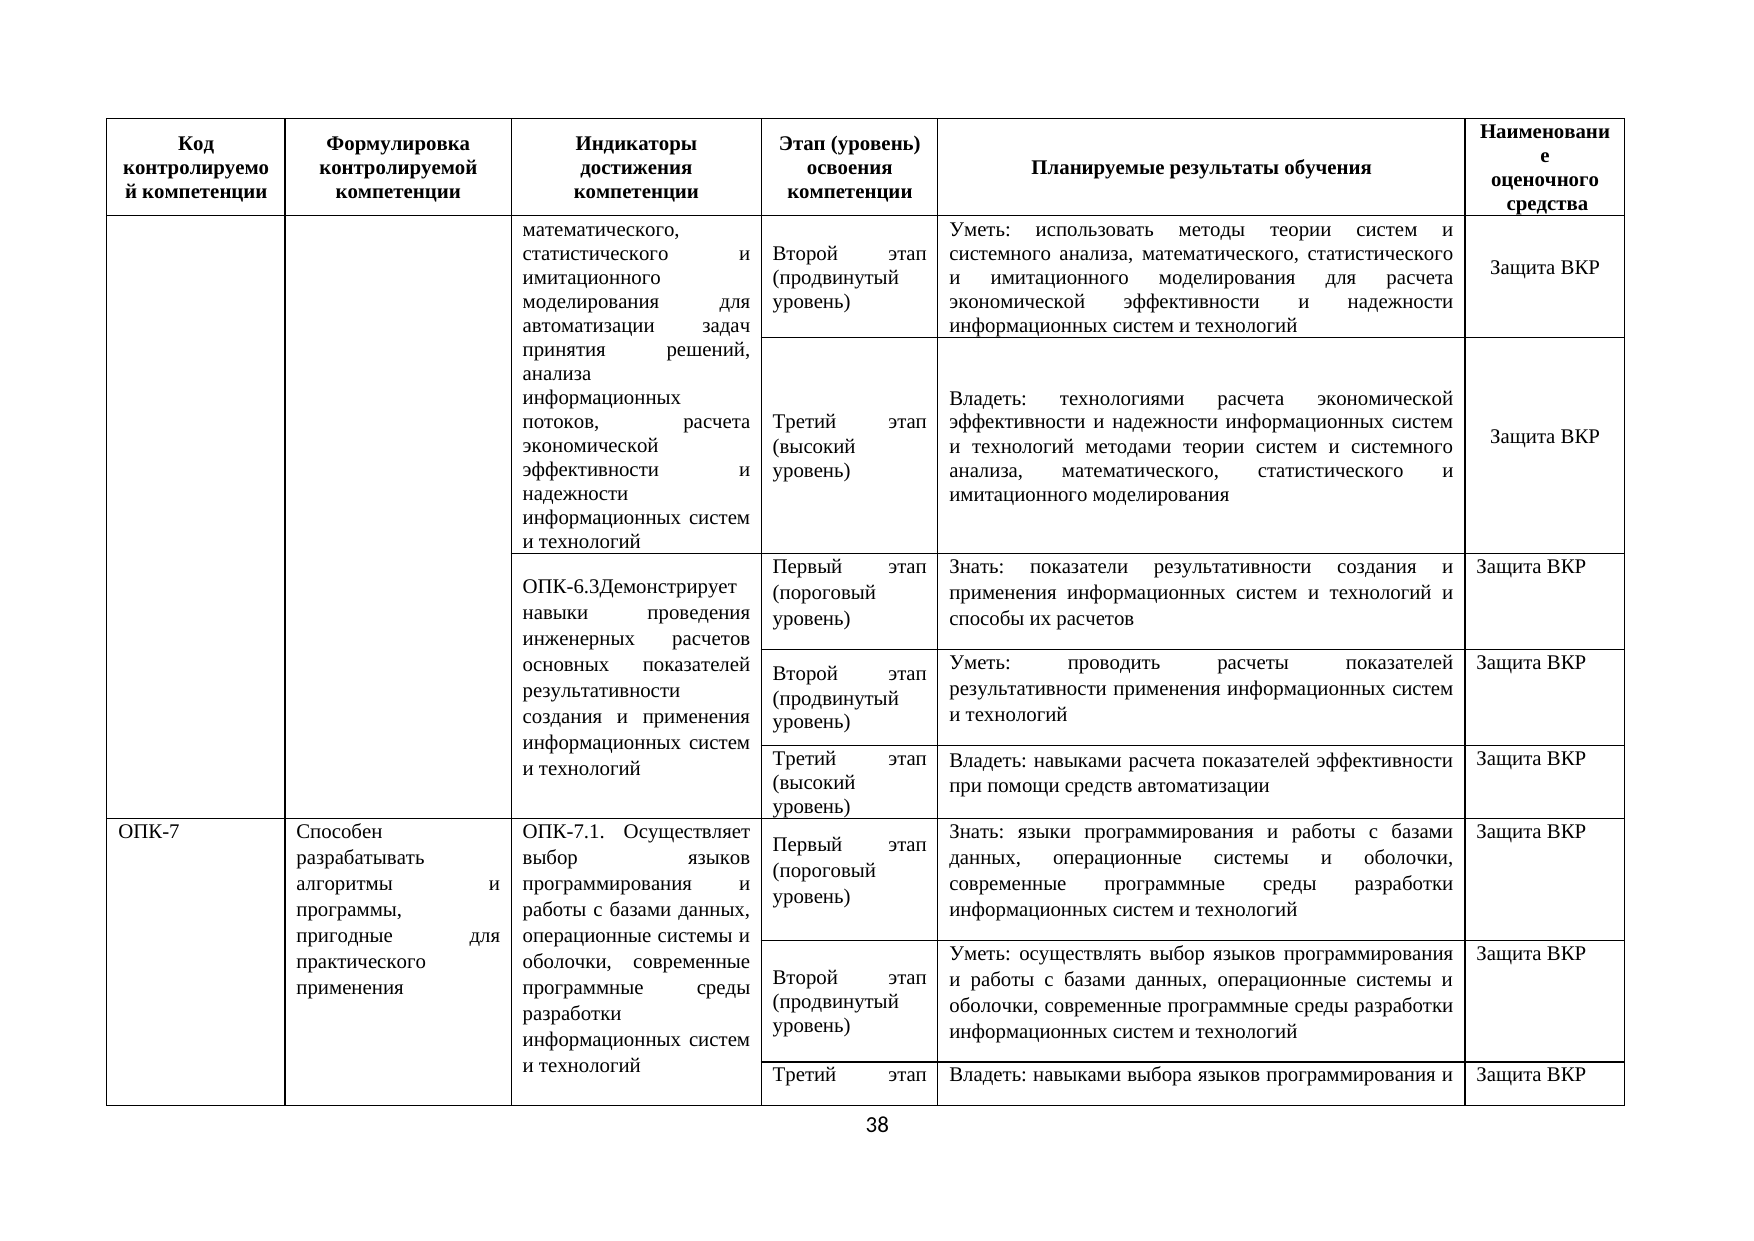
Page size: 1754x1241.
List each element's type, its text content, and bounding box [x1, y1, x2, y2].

table_cell Первый этап (пороговый уровень) [762, 819, 937, 940]
table_cell Уметь: осуществлять выбор языков программирования и работы с базами данных, операционные системы и оболочки, современные программные среды разработки информационных систем и технологий [938, 941, 1464, 1061]
table_cell Третий этап (высокий уровень) [762, 338, 937, 553]
table_header Этап (уровень) освоения компетенции [762, 119, 937, 215]
table_header Индикаторы достижения компетенции [512, 119, 761, 215]
table_header Наименование оценочного средства [1466, 119, 1624, 215]
table_header Код контролируемой компетенции [107, 119, 284, 215]
table_cell Защита ВКР [1466, 650, 1624, 745]
table_cell Второй этап (продвинутый уровень) [762, 216, 937, 337]
table_cell Первый этап (пороговый уровень) [762, 554, 937, 649]
table_cell ОПК-7 [107, 819, 284, 1105]
table_cell Владеть: навыками расчета показателей эффективности при помощи средств автоматизации [938, 746, 1464, 818]
table_cell ОПК-7.1. Осуществляет выбор языков программирования и работы с базами данных, операционные системы и оболочки, современные программные среды разработки информационных систем и технологий [512, 819, 761, 1105]
table_cell Защита ВКР [1466, 941, 1624, 1061]
table_cell Способен разрабатывать алгоритмы и программы, пригодные для практического применения [286, 819, 511, 1105]
table_cell Владеть: технологиями расчета экономической эффективности и надежности информационных систем и технологий методами теории систем и системного анализа, математического, статистического и имитационного моделирования [938, 338, 1464, 553]
table_cell ОПК-6.3Демонстрирует навыки проведения инженерных расчетов основных показателей результативности создания и применения информационных систем и технологий [512, 554, 761, 818]
table_cell Защита ВКР [1466, 554, 1624, 649]
table_cell Защита ВКР [1466, 1063, 1624, 1105]
table_cell Второй этап (продвинутый уровень) [762, 650, 937, 745]
table_cell Защита ВКР [1466, 338, 1624, 553]
table_cell Знать: показатели результативности создания и применения информационных систем и технологий и способы их расчетов [938, 554, 1464, 649]
table_cell Защита ВКР [1466, 819, 1624, 940]
table_header Планируемые результаты обучения [938, 119, 1464, 215]
table_cell Второй этап (продвинутый уровень) [762, 941, 937, 1061]
table_cell Уметь: использовать методы теории систем и системного анализа, математического, статистического и имитационного моделирования для расчета экономической эффективности и надежности информационных систем и технологий [938, 216, 1464, 337]
table_cell Третий этап (высокий уровень) [762, 1063, 937, 1105]
table_cell Знать: языки программирования и работы с базами данных, операционные системы и оболочки, современные программные среды разработки информационных систем и технологий [938, 819, 1464, 940]
table_cell Защита ВКР [1466, 746, 1624, 818]
table_cell Уметь: проводить расчеты показателей результативности применения информационных систем и технологий [938, 650, 1464, 745]
table_cell Третий этап (высокий уровень) [762, 746, 937, 818]
table_header Формулировка контролируемой компетенции [286, 119, 511, 215]
table_cell Защита ВКР [1466, 216, 1624, 337]
